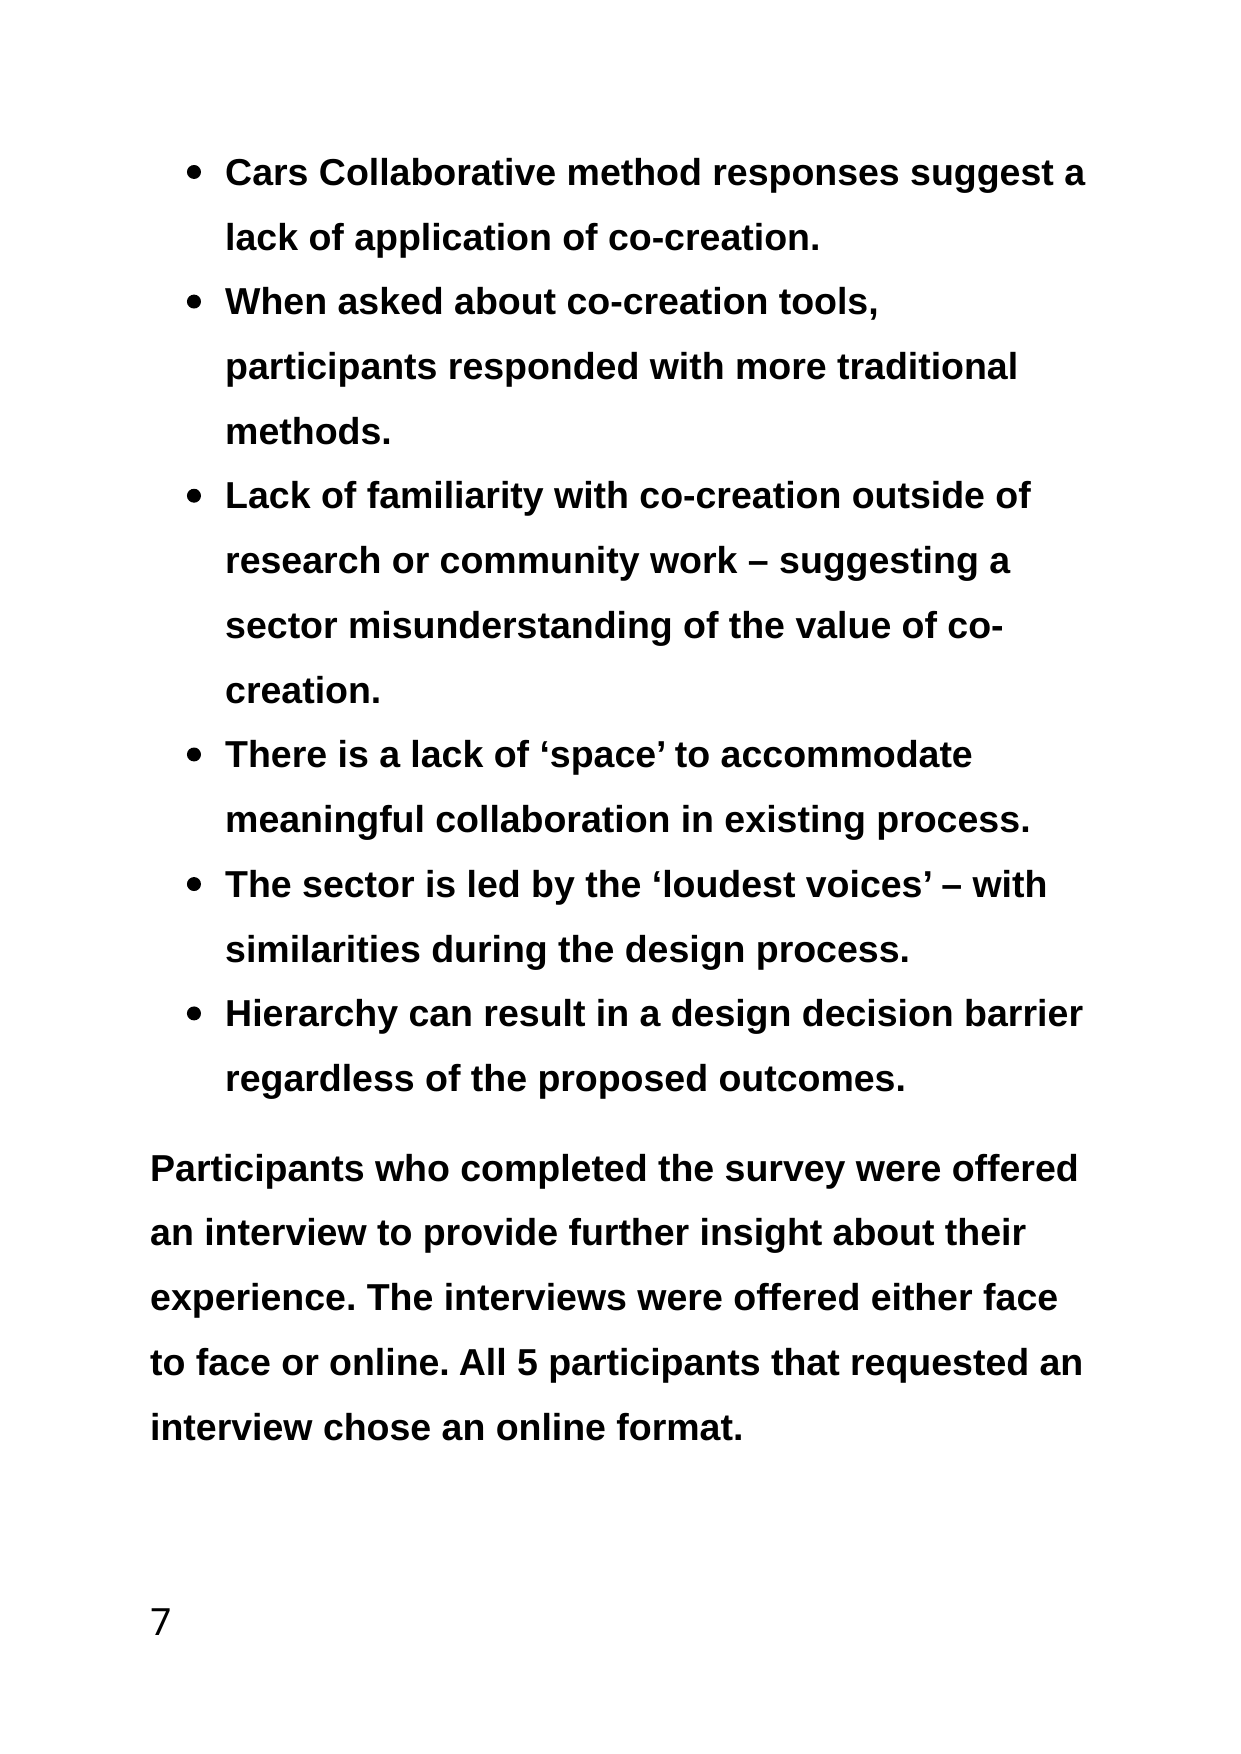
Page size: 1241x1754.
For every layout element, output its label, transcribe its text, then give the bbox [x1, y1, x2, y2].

list Cars Collaborative method responses suggest a lack of application of co-creation. [187, 150, 1090, 258]
text Participants who completed the survey were offered an interview to provide further insight about their experience. The interviews were offered either face to face or online. All 5 participants that requested an interview chose an online format. [150, 1146, 1090, 1448]
list The sector is led by the ‘loudest voices’ – with similarities during the design process. [187, 862, 1090, 970]
list There is a lack of ‘space’ to accommodate meaningful collaboration in existing process. [187, 732, 1090, 840]
list When asked about co-creation tools, participants responded with more traditional methods. [187, 279, 1090, 452]
list Hierarchy can result in a design decision barrier regardless of the proposed outcomes. [187, 991, 1090, 1099]
list Lack of familiarity with co-creation outside of research or community work – suggesting a sector misunderstanding of the value of co-creation. [187, 474, 1090, 711]
